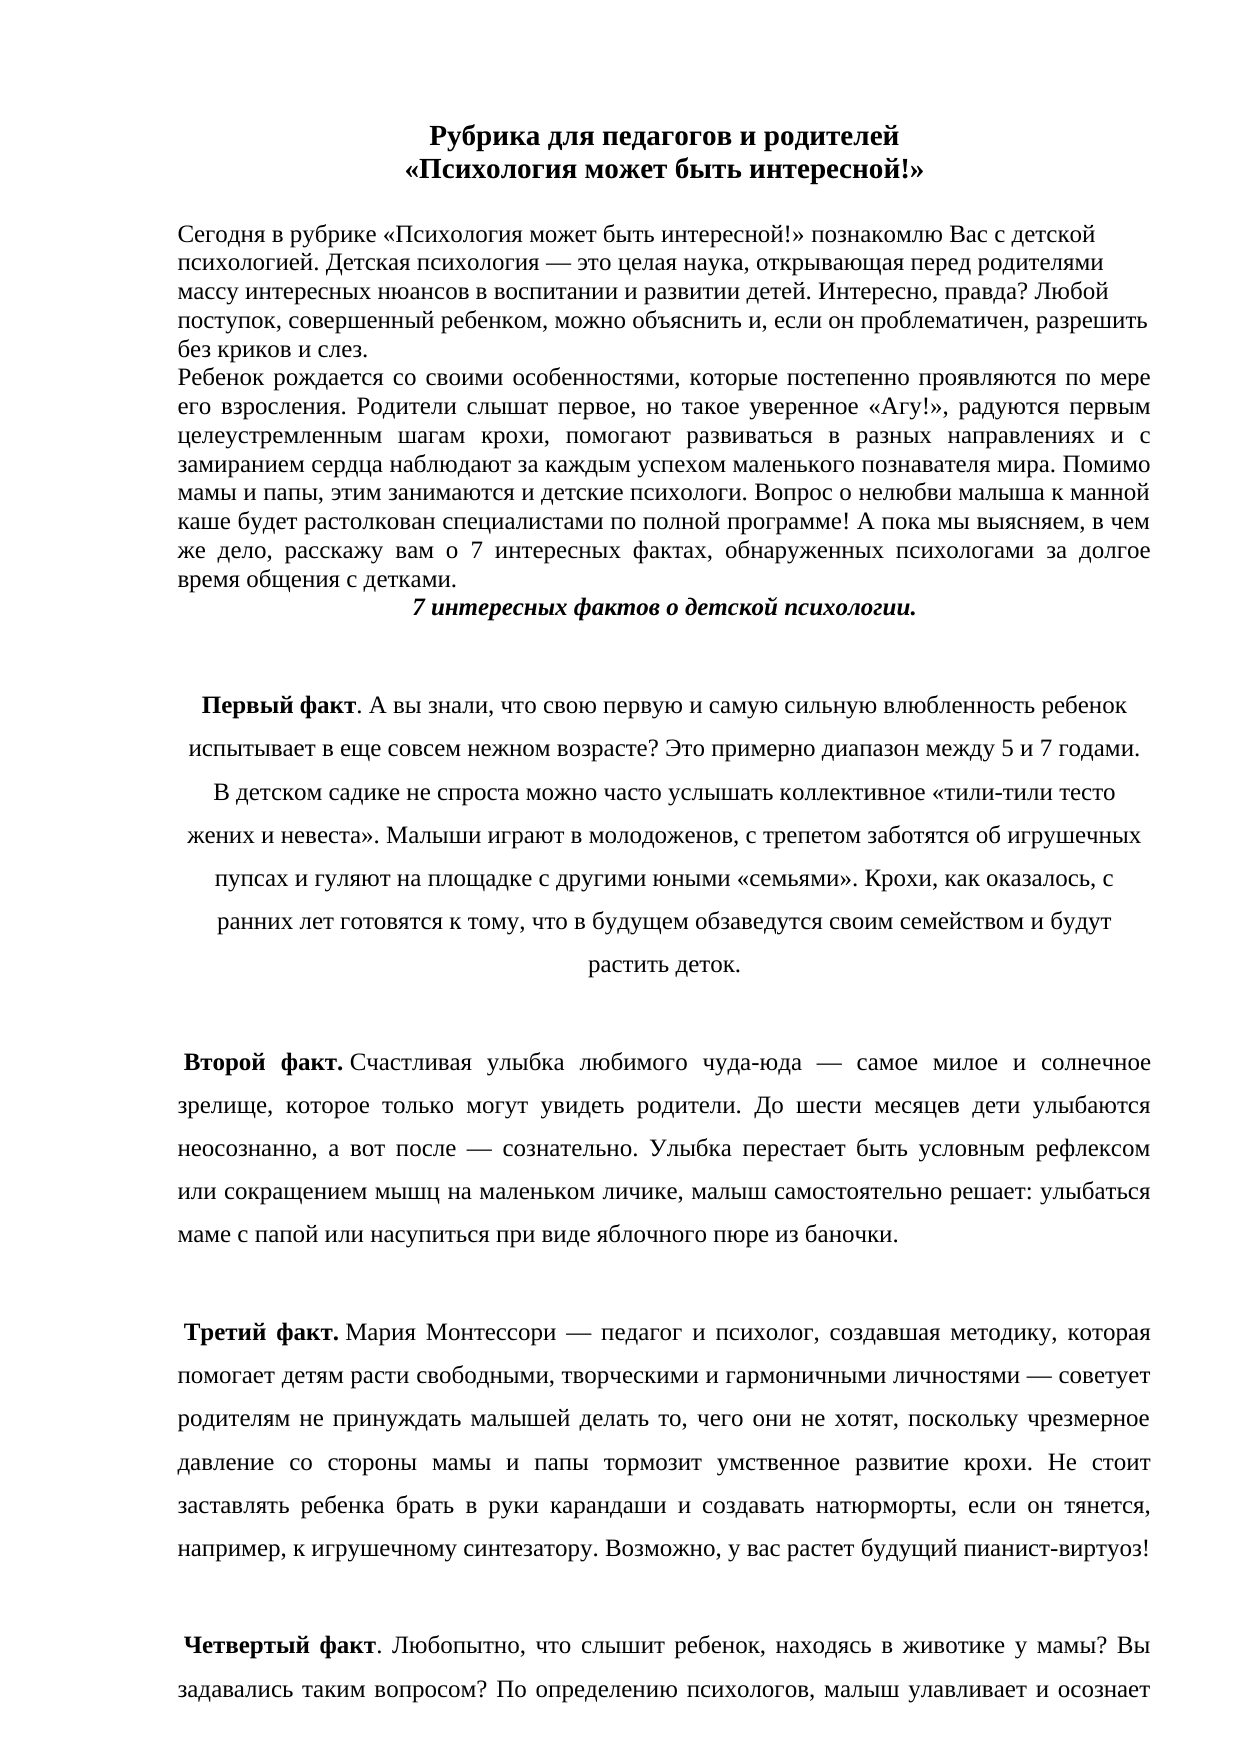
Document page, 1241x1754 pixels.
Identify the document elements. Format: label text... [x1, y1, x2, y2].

text Ребенок рождается со своими особенностями, которые постепенно проявляются по мере его взросления. Родители слышат первое, но такое уверенное «Агу!», радуются первым целеустремленным шагам крохи, помогают развиваться в разных направлениях и с замиранием сердца наблюдают за каждым успехом маленького познавателя мира. Помимо мамы и папы, этим занимаются и детские психологи. Вопрос о нелюбви малыша к манной каше будет растолкован специалистами по полной программе! А пока мы выясняем, в чем же дело, расскажу вам о 7 интересных фактах, обнаруженных психологами за долгое время общения с детками. [177, 362, 1152, 592]
text Первый факт. А вы знали, что свою первую и самую сильную влюбленность ребенок испытывает в еще совсем нежном возрасте? Это примерно диапазон между 5 и 7 годами. В детском садике не спроста можно часто услышать коллективное «тили-тили тесто жених и невеста». Малыши играют в молодоженов, с трепетом заботятся об игрушечных пупсах и гуляют на площадке с другими юными «семьями». Крохи, как оказалось, с ранних лет готовятся к тому, что в будущем обзаведутся своим семейством и будут растить деток. [177, 690, 1152, 978]
text Сегодня в рубрике «Психология может быть интересной!» познакомлю Вас с детской психологией. Детская психология — это целая наука, открывающая перед родителями массу интересных нюансов в воспитании и развитии детей. Интересно, правда? Любой поступок, совершенный ребенком, можно объяснить и, если он проблематичен, разрешить без криков и слез. [177, 219, 1152, 362]
text 7 интересных фактов о детской психологии. [177, 592, 1152, 621]
text «Психология может быть интересной!» [177, 152, 1152, 185]
text Второй факт. Счастливая улыбка любимого чуда-юда — самое милое и солнечное зрелище, которое только могут увидеть родители. До шести месяцев дети улыбаются неосознанно, а вот после — сознательно. Улыбка перестает быть условным рефлексом или сокращением мышц на маленьком личике, малыш самостоятельно решает: улыбаться маме с папой или насупиться при виде яблочного пюре из баночки. [177, 1047, 1152, 1248]
text Рубрика для педагогов и родителей [177, 118, 1152, 152]
text Третий факт. Мария Монтессори — педагог и психолог, создавшая методику, которая помогает детям расти свободными, творческими и гармоничными личностями — советует родителям не принуждать малышей делать то, чего они не хотят, поскольку чрезмерное давление со стороны мамы и папы тормозит умственное развитие крохи. Не стоит заставлять ребенка брать в руки карандаши и создавать натюрморты, если он тянется, например, к игрушечному синтезатору. Возможно, у вас растет будущий пианист-виртуоз! [177, 1317, 1152, 1562]
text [177, 1631, 1152, 1702]
